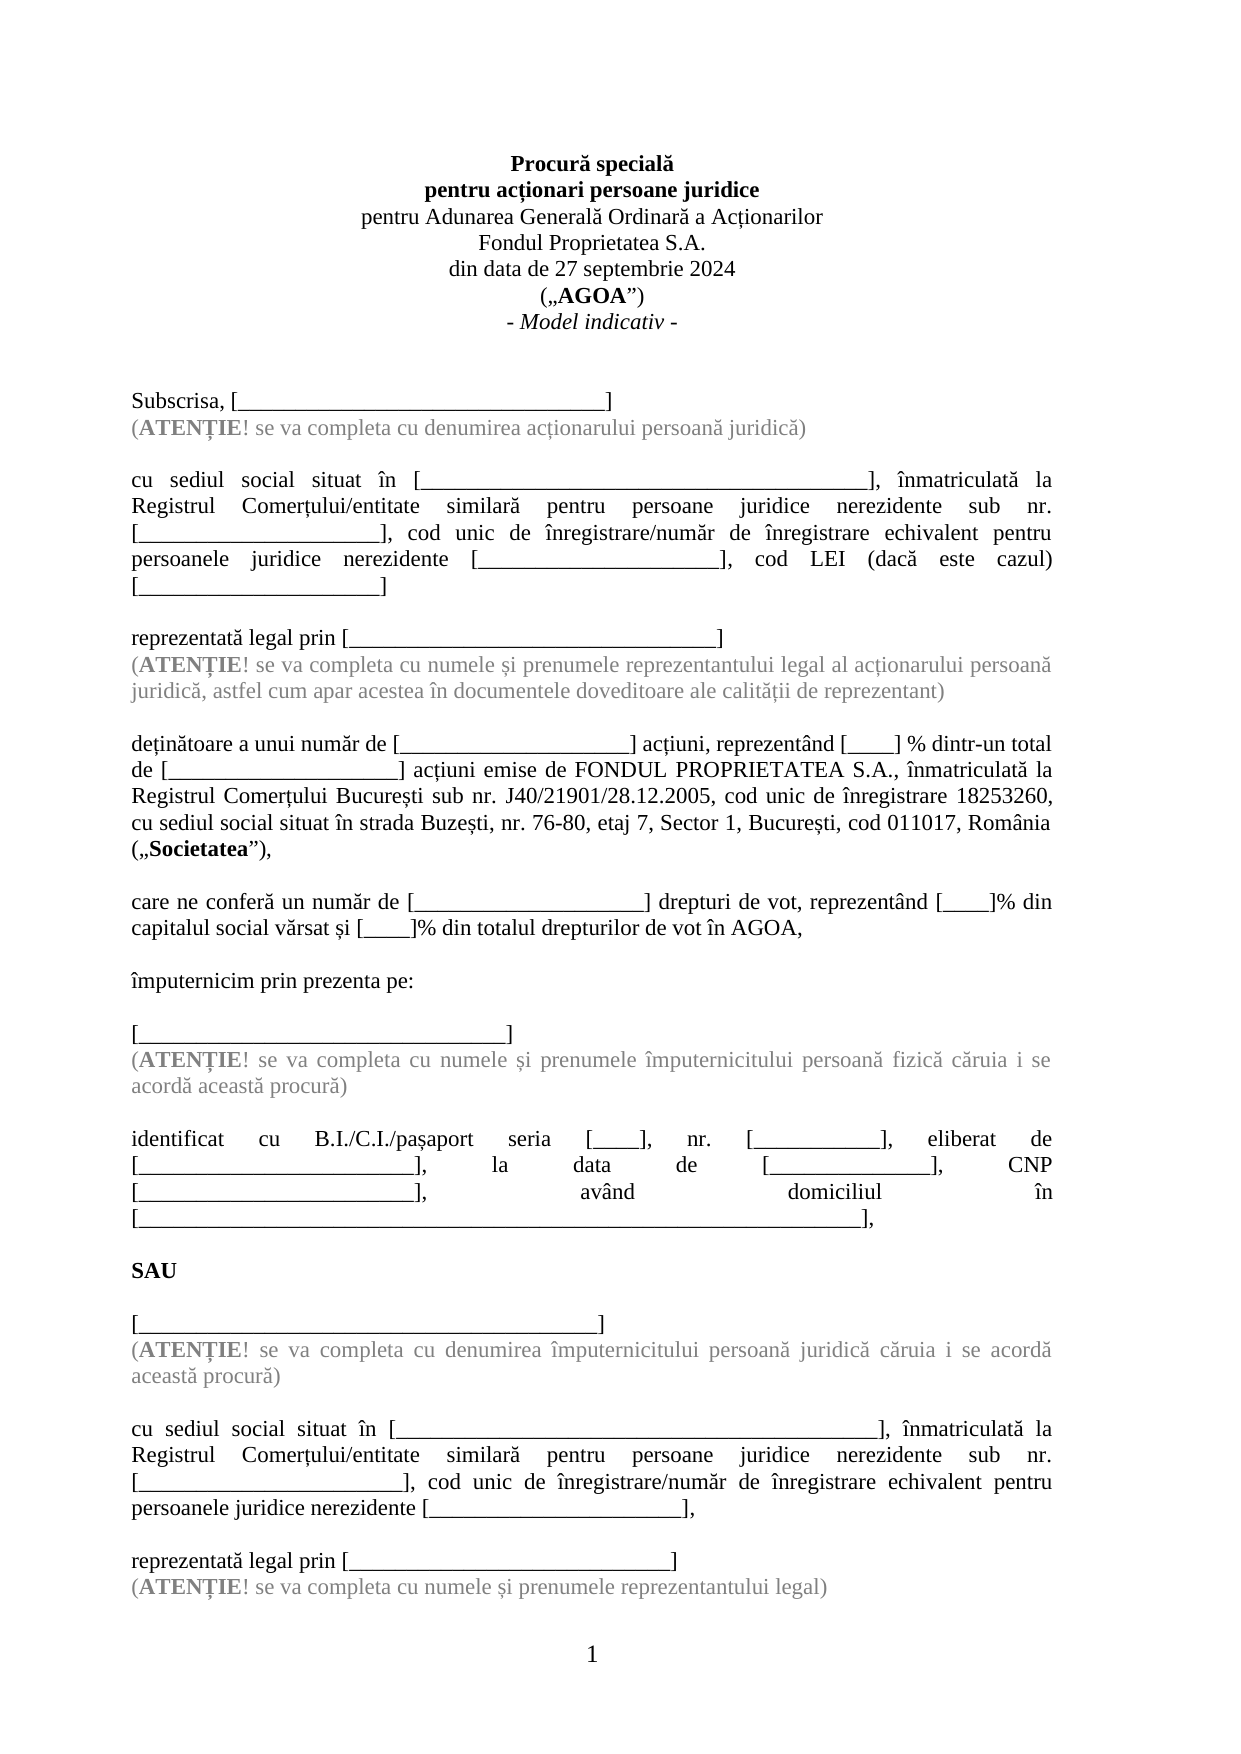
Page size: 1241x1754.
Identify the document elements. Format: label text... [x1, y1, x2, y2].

text cu sediul social situat în [_______________________________________], înmatriculată la Registrul Comerțului/entitate similară pentru persoane juridice nerezidente sub nr. [_____________________], cod unic de înregistrare/număr de înregistrare echivalent pentru persoanele juridice nerezidente [_____________________], cod LEI (dacă este cazul) [_____________________] [131, 466, 1053, 598]
text (ATENȚIE! se va completa cu numele și prenumele reprezentantului legal al acționarului persoană juridică, astfel cum apar acestea în documentele doveditoare ale calității de reprezentant) [131, 651, 1053, 703]
text (ATENȚIE! se va completa cu denumirea împuternicitului persoană juridică căruia i se acordă această procură) [131, 1336, 1053, 1389]
text Subscrisa, [________________________________] [131, 387, 1053, 413]
text cu sediul social situat în [__________________________________________], înmatriculată la Registrul Comerțului/entitate similară pentru persoane juridice nerezidente sub nr. [_______________________], cod unic de înregistrare/număr de înregistrare echivalent pentru persoanele juridice nerezidente [______________________], [131, 1415, 1053, 1520]
text (ATENȚIE! se va completa cu denumirea acționarului persoană juridică) [131, 413, 1053, 440]
text Fondul Proprietatea S.A. [131, 229, 1053, 255]
text pentru Adunarea Generală Ordinară a Acționarilor [131, 203, 1053, 229]
text [________________________________________] [131, 1309, 1053, 1336]
text [________________________________] [131, 1020, 1053, 1046]
text SAU [131, 1257, 1053, 1283]
text pentru acționari persoane juridice [131, 176, 1053, 203]
text („AGOA”) [131, 282, 1053, 308]
text (ATENȚIE! se va completa cu numele și prenumele reprezentantului legal) [131, 1573, 1053, 1599]
text care ne conferă un număr de [____________________] drepturi de vot, reprezentând [____]% din capitalul social vărsat și [____]% din totalul drepturilor de vot în AGOA, [131, 888, 1053, 941]
text împuternicim prin prezenta pe: [131, 967, 1053, 993]
text (ATENȚIE! se va completa cu numele și prenumele împuternicitului persoană fizică căruia i se acordă această procură) [131, 1046, 1053, 1099]
text reprezentată legal prin [________________________________] [131, 624, 1053, 651]
text Procură specială [131, 150, 1053, 176]
text deținătoare a unui număr de [____________________] acțiuni, reprezentând [____] % dintr-un total de [____________________] acțiuni emise de FONDUL PROPRIETATEA S.A., înmatriculată la Registrul Comerțului București sub nr. J40/21901/28.12.2005, cod unic de înregistrare 18253260, cu sediul social situat în strada Buzești, nr. 76-80, etaj 7, Sector 1, București, cod 011017, România („Societatea”), [131, 730, 1053, 862]
text - Model indicativ - [131, 308, 1053, 334]
text din data de 27 septembrie 2024 [131, 255, 1053, 282]
text reprezentată legal prin [____________________________] [131, 1547, 1053, 1573]
